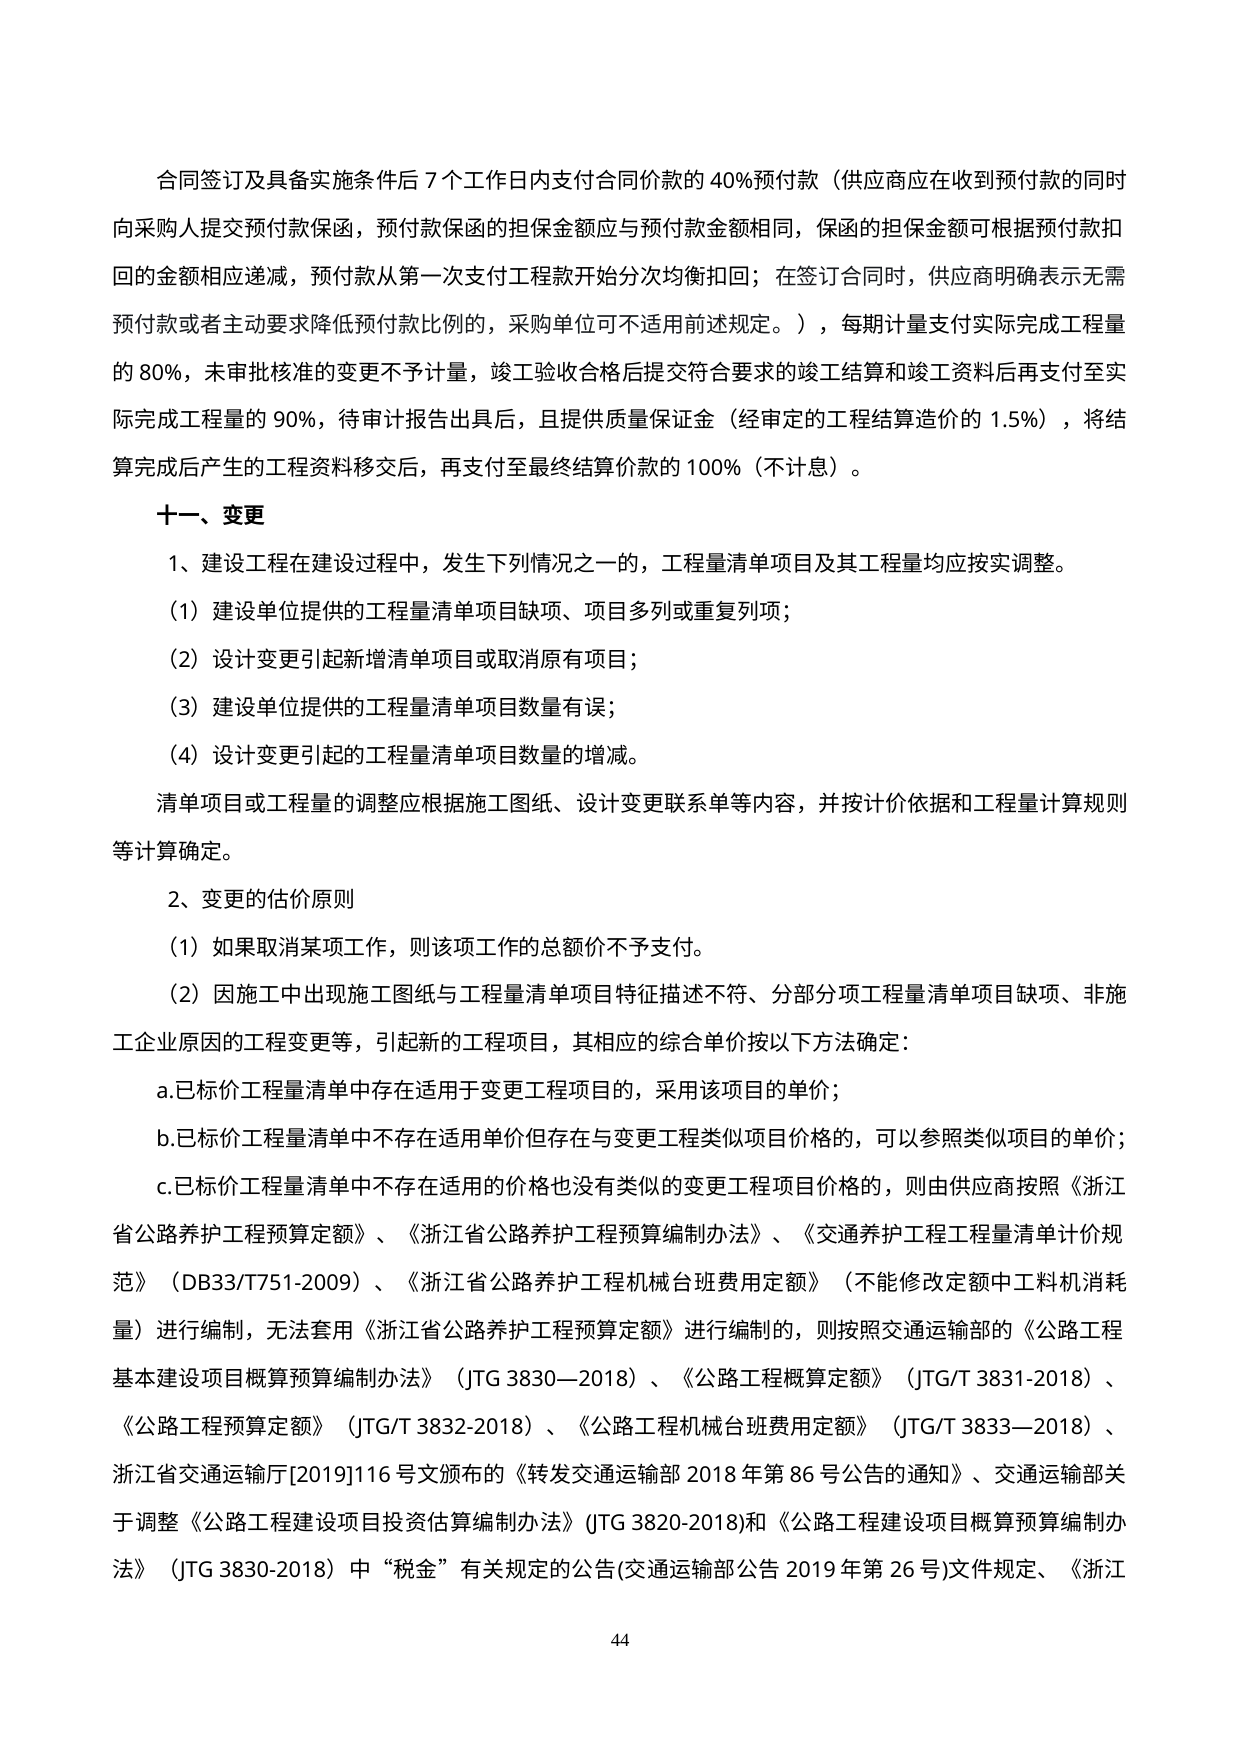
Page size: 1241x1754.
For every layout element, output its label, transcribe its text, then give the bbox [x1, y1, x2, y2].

text （1）建设单位提供的工程量清单项目缺项、项目多列或重复列项； [112, 581, 1128, 629]
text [112, 1156, 1128, 1587]
text 合同签订及具备实施条件后7个工作日内支付合同价款的40%预付款（供应商应在收到预付款的同时向采购人提交预付款保函，预付款保函的担保金额应与预付款金额相同，保函的担保金额可根据预付款扣回的金额相应递减，预付款从第一次支付工程款开始分次均衡扣回；在签订合同时，供应商明确表示无需预付款或者主动要求降低预付款比例的，采购单位可不适用前述规定。），每期计量支付实际完成工程量的80%，未审批核准的变更不予计量，竣工验收合格后提交符合要求的竣工结算和竣工资料后再支付至实际完成工程量的90%，待审计报告出具后，且提供质量保证金（经审定的工程结算造价的1.5%），将结算完成后产生的工程资料移交后，再支付至最终结算价款的100%（不计息）。 [112, 150, 1128, 485]
text b.已标价工程量清单中不存在适用单价但存在与变更工程类似项目价格的，可以参照类似项目的单价； [112, 1108, 1128, 1156]
text 清单项目或工程量的调整应根据施工图纸、设计变更联系单等内容，并按计价依据和工程量计算规则等计算确定。 [112, 773, 1128, 869]
text 2、变更的估价原则 [112, 869, 1128, 917]
text 十一、变更 [112, 485, 1128, 533]
text （4）设计变更引起的工程量清单项目数量的增减。 [112, 725, 1128, 773]
text 1、建设工程在建设过程中，发生下列情况之一的，工程量清单项目及其工程量均应按实调整。 [112, 533, 1128, 581]
text （2）因施工中出现施工图纸与工程量清单项目特征描述不符、分部分项工程量清单项目缺项、非施工企业原因的工程变更等，引起新的工程项目，其相应的综合单价按以下方法确定： [112, 964, 1128, 1060]
text a.已标价工程量清单中存在适用于变更工程项目的，采用该项目的单价； [112, 1060, 1128, 1108]
text （2）设计变更引起新增清单项目或取消原有项目； [112, 629, 1128, 677]
text （3）建设单位提供的工程量清单项目数量有误； [112, 677, 1128, 725]
text （1）如果取消某项工作，则该项工作的总额价不予支付。 [112, 917, 1128, 964]
